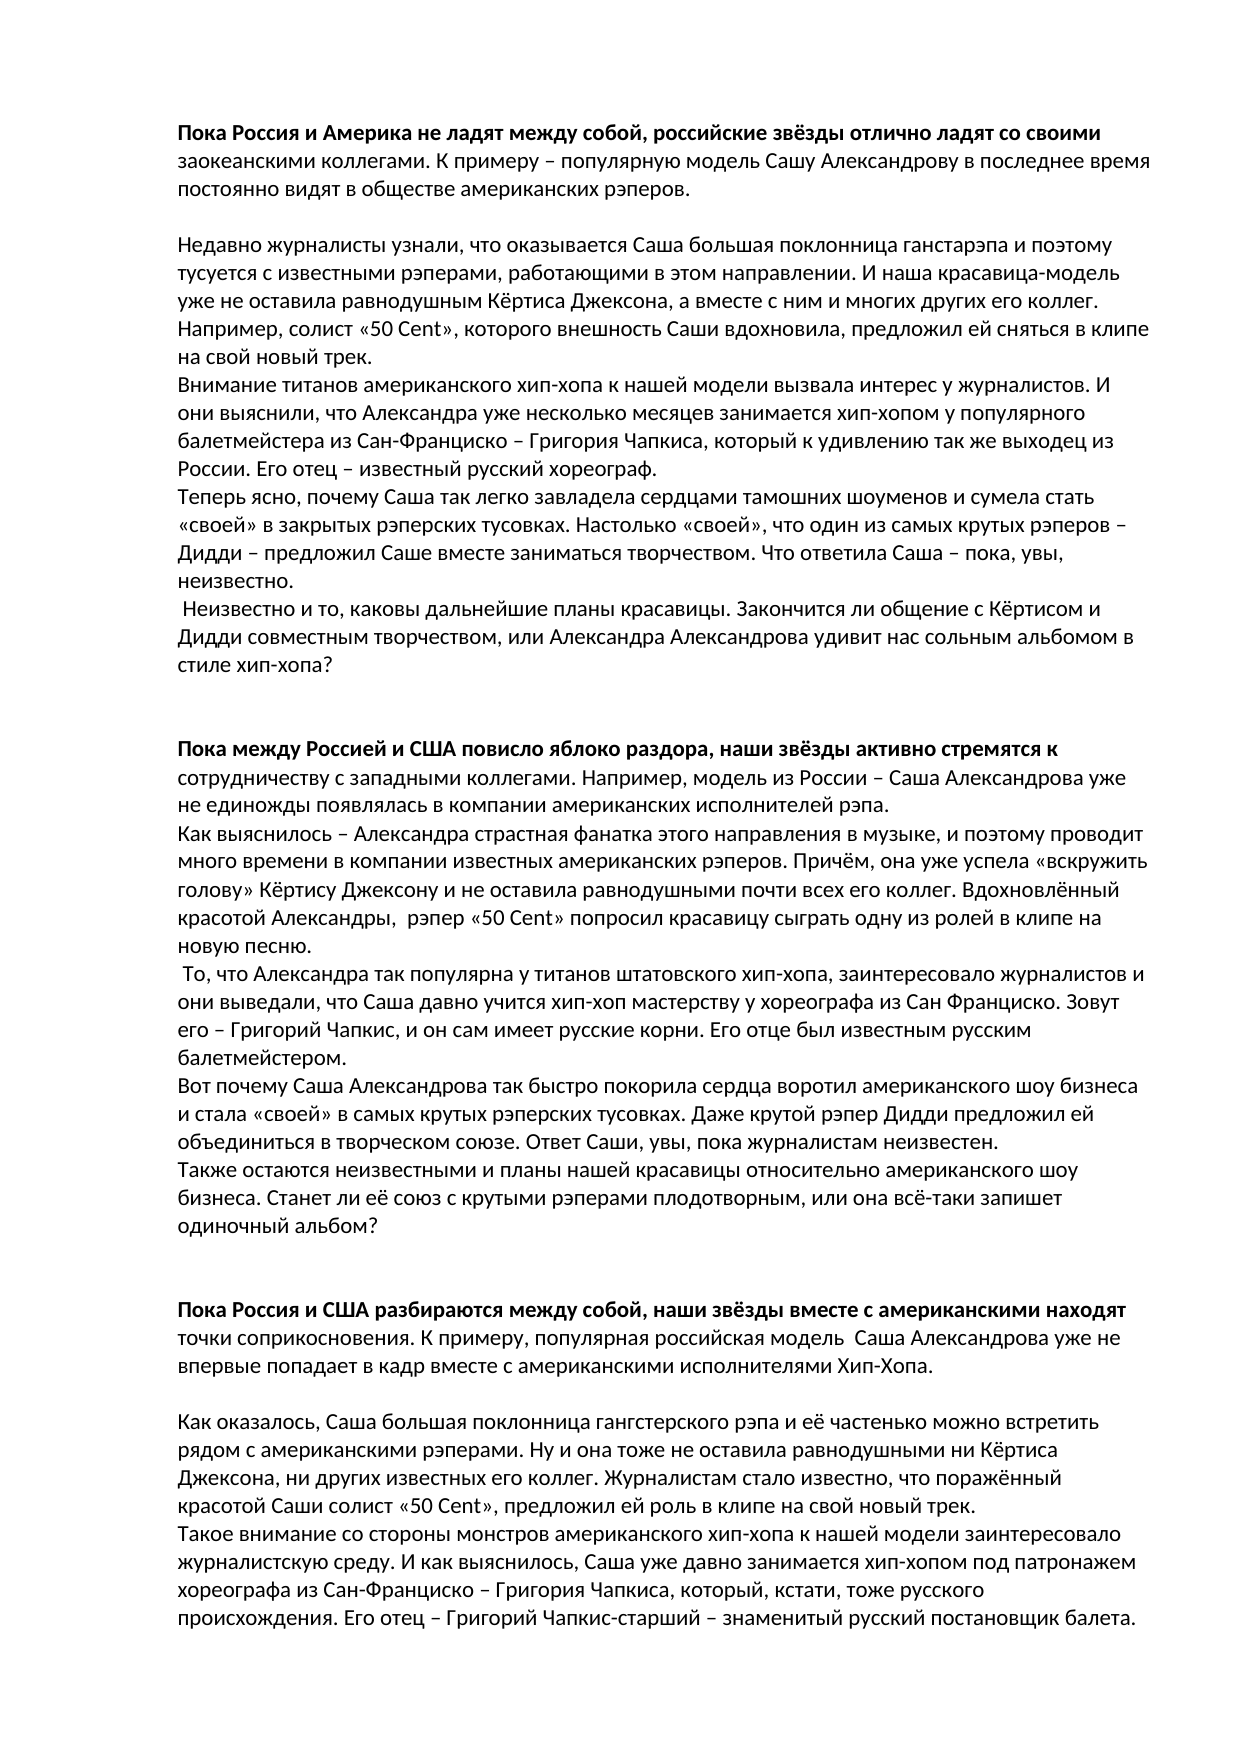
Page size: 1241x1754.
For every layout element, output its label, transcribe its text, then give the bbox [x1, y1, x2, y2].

text Пока между Россией и США повисло яблоко раздора, наши звёзды активно стремятся к сотрудничеству с западными коллегами. Например, модель из России – Саша Александрова уже не единожды появлялась в компании американских исполнителей рэпа. [177, 734, 1152, 819]
text Неизвестно и то, каковы дальнейшие планы красавицы. Закончится ли общение с Кёртисом и Дидди совместным творчеством, или Александра Александрова удивит нас сольным альбомом в стиле хип-хопа? [177, 594, 1152, 678]
text Как выяснилось – Александра страстная фанатка этого направления в музыке, и поэтому проводит много времени в компании известных американских рэперов. Причём, она уже успела «вскружить голову» Кёртису Джексону и не оставила равнодушными почти всех его коллег. Вдохновлённый красотой Александры, рэпер «50 Cent» попросил красавицу сыграть одну из ролей в клипе на новую песню. [177, 819, 1152, 959]
text Теперь ясно, почему Саша так легко завладела сердцами тамошних шоуменов и сумела стать «своей» в закрытых рэперских тусовках. Настолько «своей», что один из самых крутых рэперов – Дидди – предложил Саше вместе заниматься творчеством. Что ответила Саша – пока, увы, неизвестно. [177, 482, 1152, 594]
text Как оказалось, Саша большая поклонница гангстерского рэпа и её частенько можно встретить рядом с американскими рэперами. Ну и она тоже не оставила равнодушными ни Кёртиса Джексона, ни других известных его коллег. Журналистам стало известно, что поражённый красотой Саши солист «50 Cent», предложил ей роль в клипе на свой новый трек. [177, 1407, 1152, 1519]
text Пока Россия и Америка не ладят между собой, российские звёзды отлично ладят со своими заокеанскими коллегами. К примеру – популярную модель Сашу Александрову в последнее время постоянно видят в обществе американских рэперов. [177, 118, 1152, 202]
text Вот почему Саша Александрова так быстро покорила сердца воротил американского шоу бизнеса и стала «своей» в самых крутых рэперских тусовках. Даже крутой рэпер Дидди предложил ей объединиться в творческом союзе. Ответ Саши, увы, пока журналистам неизвестен. [177, 1071, 1152, 1155]
text Внимание титанов американского хип-хопа к нашей модели вызвала интерес у журналистов. И они выяснили, что Александра уже несколько месяцев занимается хип-хопом у популярного балетмейстера из Сан-Франциско – Григория Чапкиса, который к удивлению так же выходец из России. Его отец – известный русский хореограф. [177, 370, 1152, 482]
text Недавно журналисты узнали, что оказывается Саша большая поклонница ганстарэпа и поэтому тусуется с известными рэперами, работающими в этом направлении. И наша красавица-модель уже не оставила равнодушным Кёртиса Джексона, а вместе с ним и многих других его коллег. Например, солист «50 Cent», которого внешность Саши вдохновила, предложил ей сняться в клипе на свой новый трек. [177, 230, 1152, 370]
text Также остаются неизвестными и планы нашей красавицы относительно американского шоу бизнеса. Станет ли её союз с крутыми рэперами плодотворным, или она всё-таки запишет одиночный альбом? [177, 1155, 1152, 1239]
text То, что Александра так популярна у титанов штатовского хип-хопа, заинтересовало журналистов и они выведали, что Саша давно учится хип-хоп мастерству у хореографа из Сан Франциско. Зовут его – Григорий Чапкис, и он сам имеет русские корни. Его отце был известным русским балетмейстером. [177, 959, 1152, 1071]
text Пока Россия и США разбираются между собой, наши звёзды вместе с американскими находят точки соприкосновения. К примеру, популярная российская модель Саша Александрова уже не впервые попадает в кадр вместе с американскими исполнителями Хип-Хопа. [177, 1295, 1152, 1379]
text Такое внимание со стороны монстров американского хип-хопа к нашей модели заинтересовало журналистскую среду. И как выяснилось, Саша уже давно занимается хип-хопом под патронажем хореографа из Сан-Франциско – Григория Чапкиса, который, кстати, тоже русского происхождения. Его отец – Григорий Чапкис-старший – знаменитый русский постановщик балета. [177, 1519, 1152, 1631]
